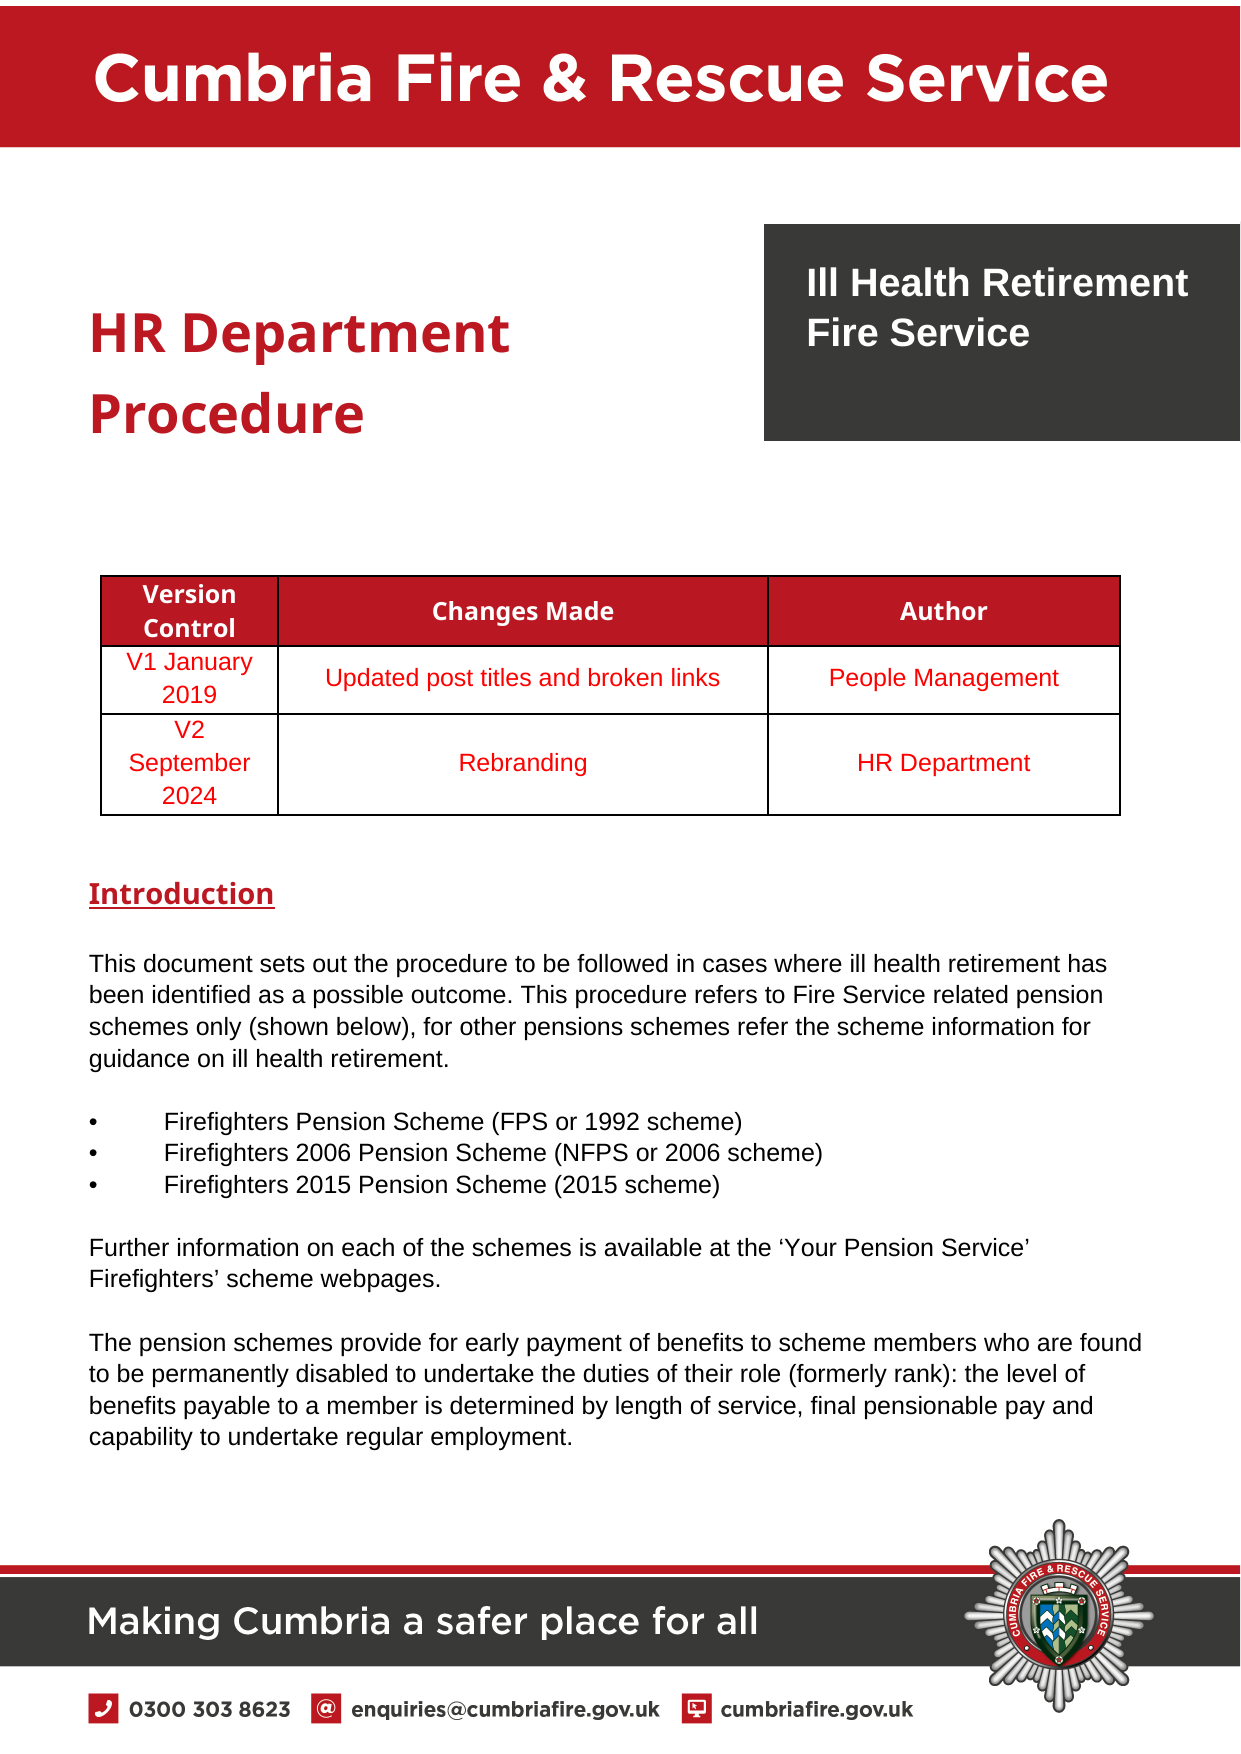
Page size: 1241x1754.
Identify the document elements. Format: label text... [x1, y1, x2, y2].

text • Firefighters 2006 Pension Scheme (NFPS or 2006 scheme) [89, 1138, 1152, 1167]
table_cell Updated post titles and broken links [279, 647, 767, 713]
table_header Changes Made [279, 577, 767, 645]
table_header Author [769, 577, 1119, 645]
text • Firefighters Pension Scheme (FPS or 1992 scheme) [89, 1107, 1152, 1135]
picture [0, 1504, 1241, 1754]
text • Firefighters 2015 Pension Scheme (2015 scheme) [89, 1170, 1152, 1198]
table_cell V1 January 2019 [102, 647, 277, 713]
subtitle Introduction [89, 874, 1152, 913]
text The pension schemes provide for early payment of benefits to scheme members who are found to be permanently disabled to undertake the duties of their role (formerly rank): the level of benefits payable to a member is determined by length of service, final pensionable pay and capability to undertake regular employment. [89, 1328, 1152, 1451]
table_header Version Control [102, 577, 277, 645]
table_cell V2 September 2024 [102, 715, 277, 814]
subtitle HR Department Procedure [89, 214, 1152, 449]
text Further information on each of the schemes is available at the ‘Your Pension Service’ Firefighters’ scheme webpages. [89, 1233, 1152, 1293]
text This document sets out the procedure to be followed in cases where ill health retirement has been identified as a possible outcome. This procedure refers to Fire Service related pension schemes only (shown below), for other pensions schemes refer the scheme information for guidance on ill health retirement. [89, 949, 1152, 1072]
table_cell HR Department [769, 715, 1119, 814]
table_cell Rebranding [279, 715, 767, 814]
picture [0, 6, 1241, 148]
table_cell People Management [769, 647, 1119, 713]
